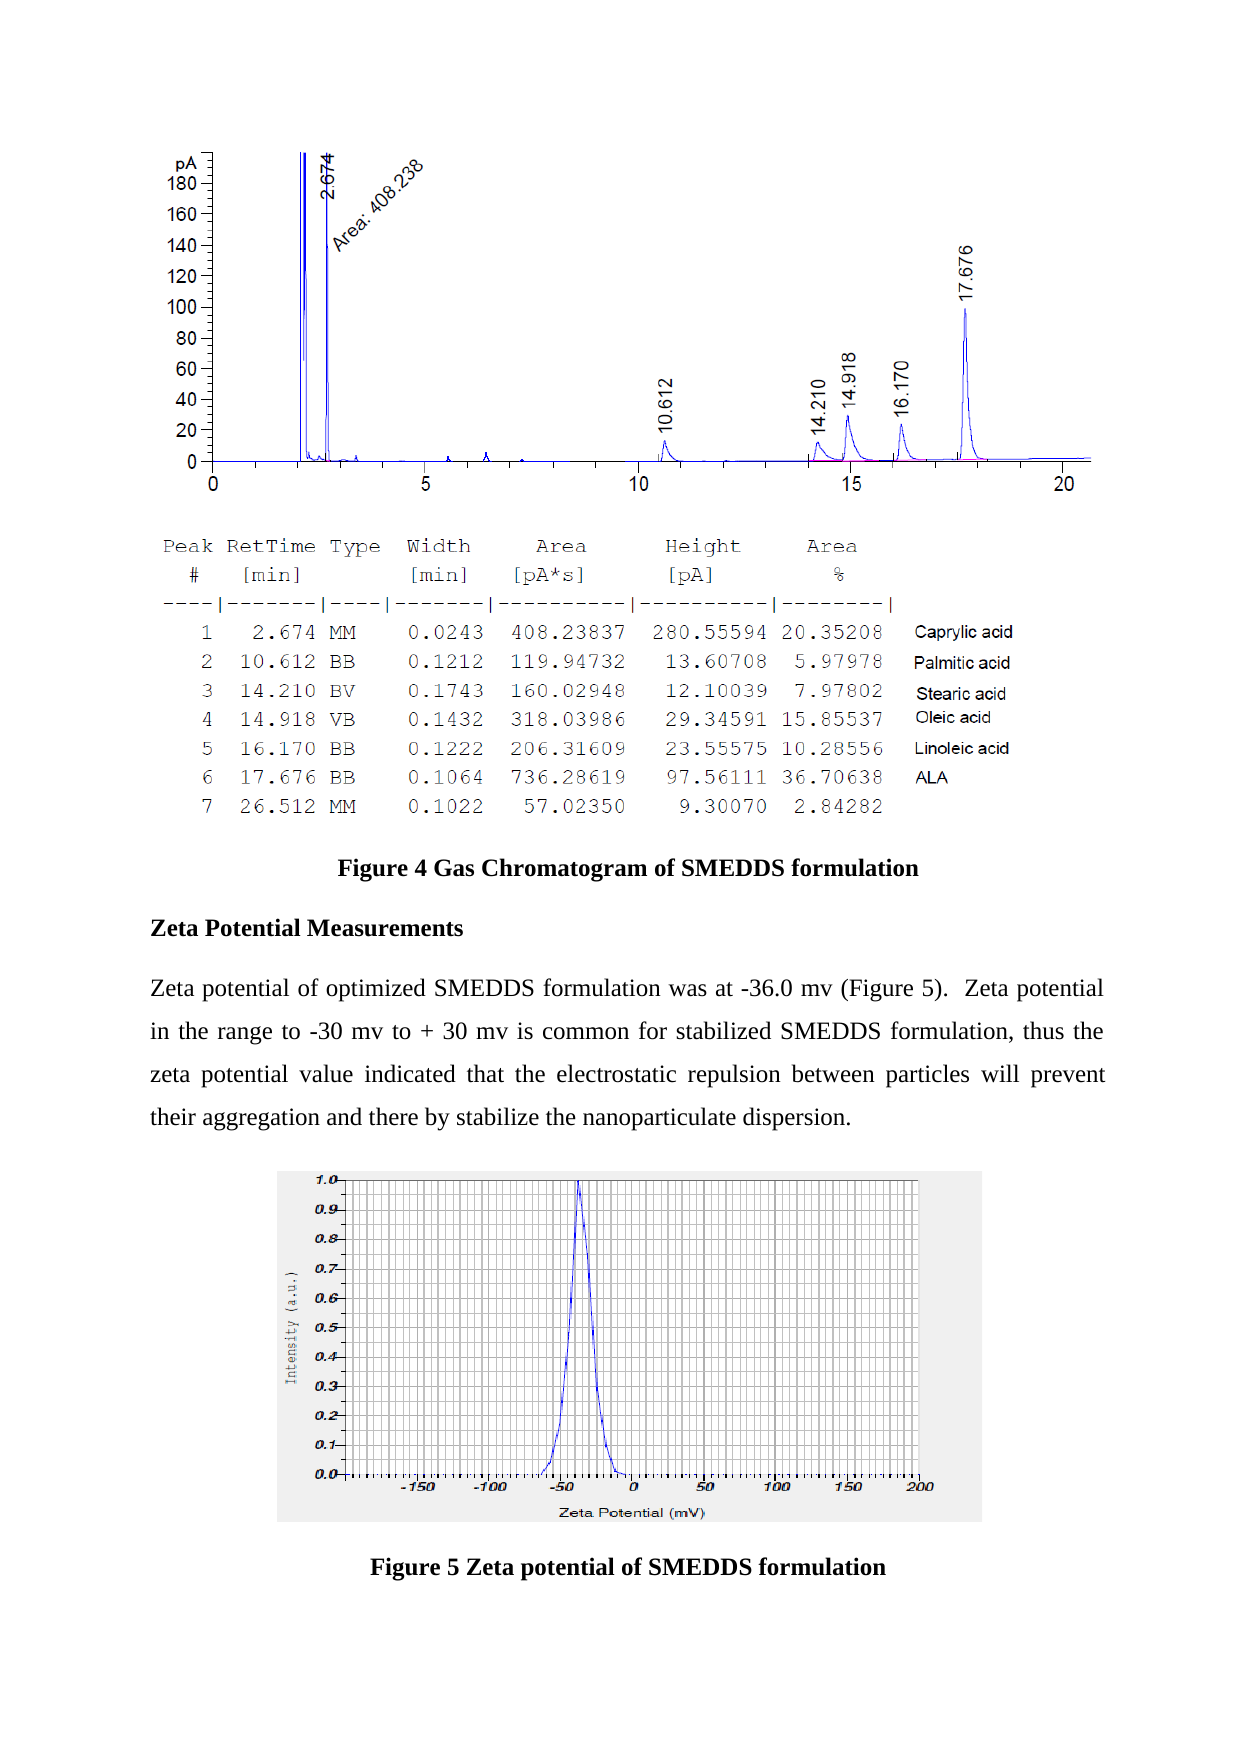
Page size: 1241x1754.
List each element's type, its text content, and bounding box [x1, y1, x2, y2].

text Figure 4 Gas Chromatogram of SMEDDS formulation [150, 853, 1106, 882]
text Figure 5 Zeta potential of SMEDDS formulation [150, 1552, 1106, 1581]
text Zeta potential of optimized SMEDDS formulation was at -36.0 mv (Figure 5). Zeta potential in the range to -30 mv to + 30 mv is common for stabilized SMEDDS formulation, thus the zeta potential value indicated that the electrostatic repulsion between particles will prevent their aggregation and there by stabilize the nanoparticulate dispersion. [150, 973, 1106, 1131]
text Zeta Potential Measurements [150, 913, 1106, 942]
